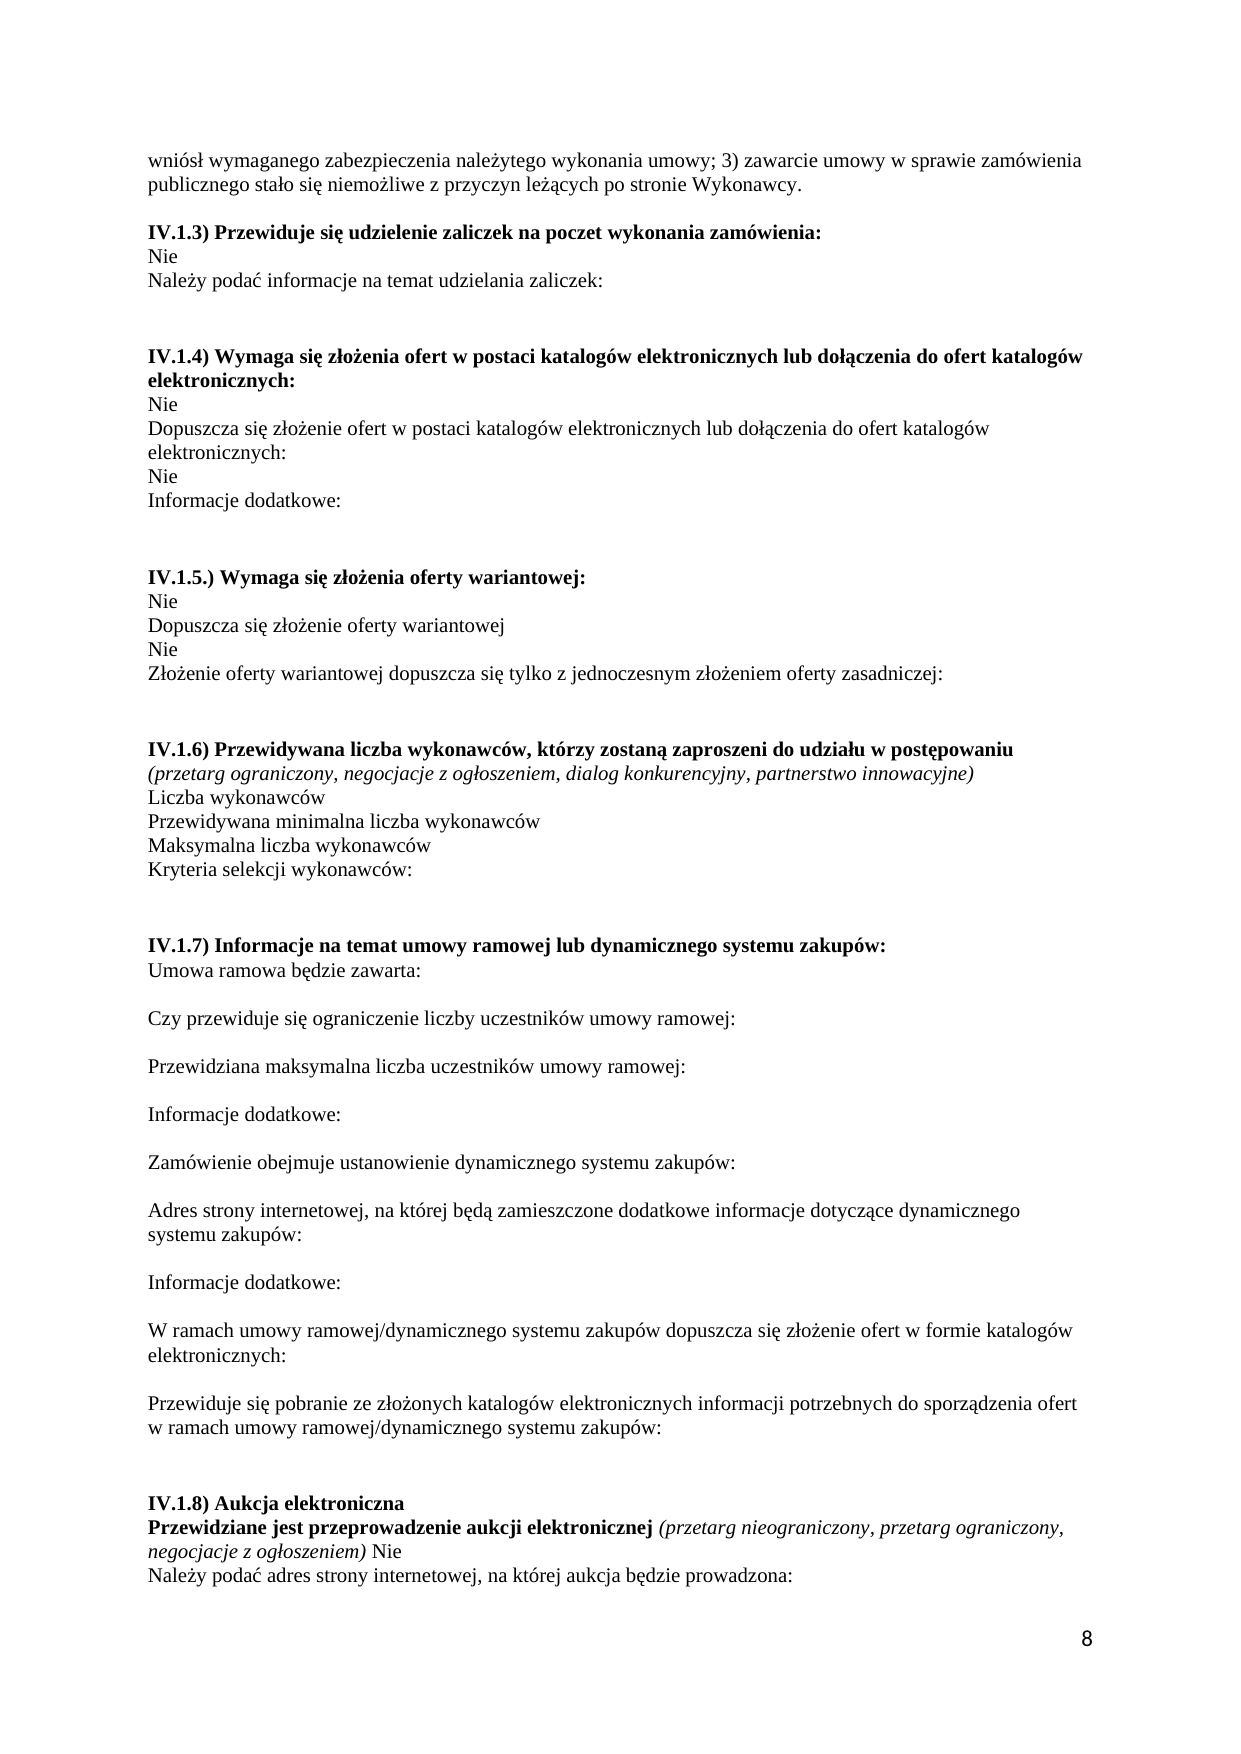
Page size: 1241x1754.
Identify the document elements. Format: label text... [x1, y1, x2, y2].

text Nie Dopuszcza się złożenie oferty wariantowej Nie Złożenie oferty wariantowej dopuszcza się tylko z jednoczesnym złożeniem oferty zasadniczej: [148, 589, 1093, 713]
text IV.1.5.) Wymaga się złożenia oferty wariantowej: [148, 541, 1093, 589]
text Liczba wykonawców Przewidywana minimalna liczba wykonawców Maksymalna liczba wykonawców Kryteria selekcji wykonawców: [148, 785, 1093, 909]
text IV.1.6) Przewidywana liczba wykonawców, którzy zostaną zaproszeni do udziału w postępowaniu (przetarg ograniczony, negocjacje z ogłoszeniem, dialog konkurencyjny, partnerstwo innowacyjne) [148, 713, 1093, 785]
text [148, 1467, 1093, 1587]
text Nie Należy podać informacje na temat udzielania zaliczek: [148, 244, 1093, 320]
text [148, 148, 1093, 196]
text IV.1.7) Informacje na temat umowy ramowej lub dynamicznego systemu zakupów: [148, 909, 1093, 957]
text Nie Dopuszcza się złożenie ofert w postaci katalogów elektronicznych lub dołączenia do ofert katalogów elektronicznych: Nie Informacje dodatkowe: [148, 392, 1093, 541]
text Umowa ramowa będzie zawarta: Czy przewiduje się ograniczenie liczby uczestników umowy ramowej: Przewidziana maksymalna liczba uczestników umowy ramowej: Informacje dodatkowe: Zamówienie obejmuje ustanowienie dynamicznego systemu zakupów: Adres strony internetowej, na której będą zamieszczone dodatkowe informacje dotyczące dynamicznego systemu zakupów: Informacje dodatkowe: W ramach umowy ramowej/dynamicznego systemu zakupów dopuszcza się złożenie ofert w formie katalogów elektronicznych: Przewiduje się pobranie ze złożonych katalogów elektronicznych informacji potrzebnych do sporządzenia ofert w ramach umowy ramowej/dynamicznego systemu zakupów: [148, 957, 1093, 1467]
text IV.1.3) Przewiduje się udzielenie zaliczek na poczet wykonania zamówienia: [148, 196, 1093, 244]
text IV.1.4) Wymaga się złożenia ofert w postaci katalogów elektronicznych lub dołączenia do ofert katalogów elektronicznych: [148, 320, 1093, 392]
